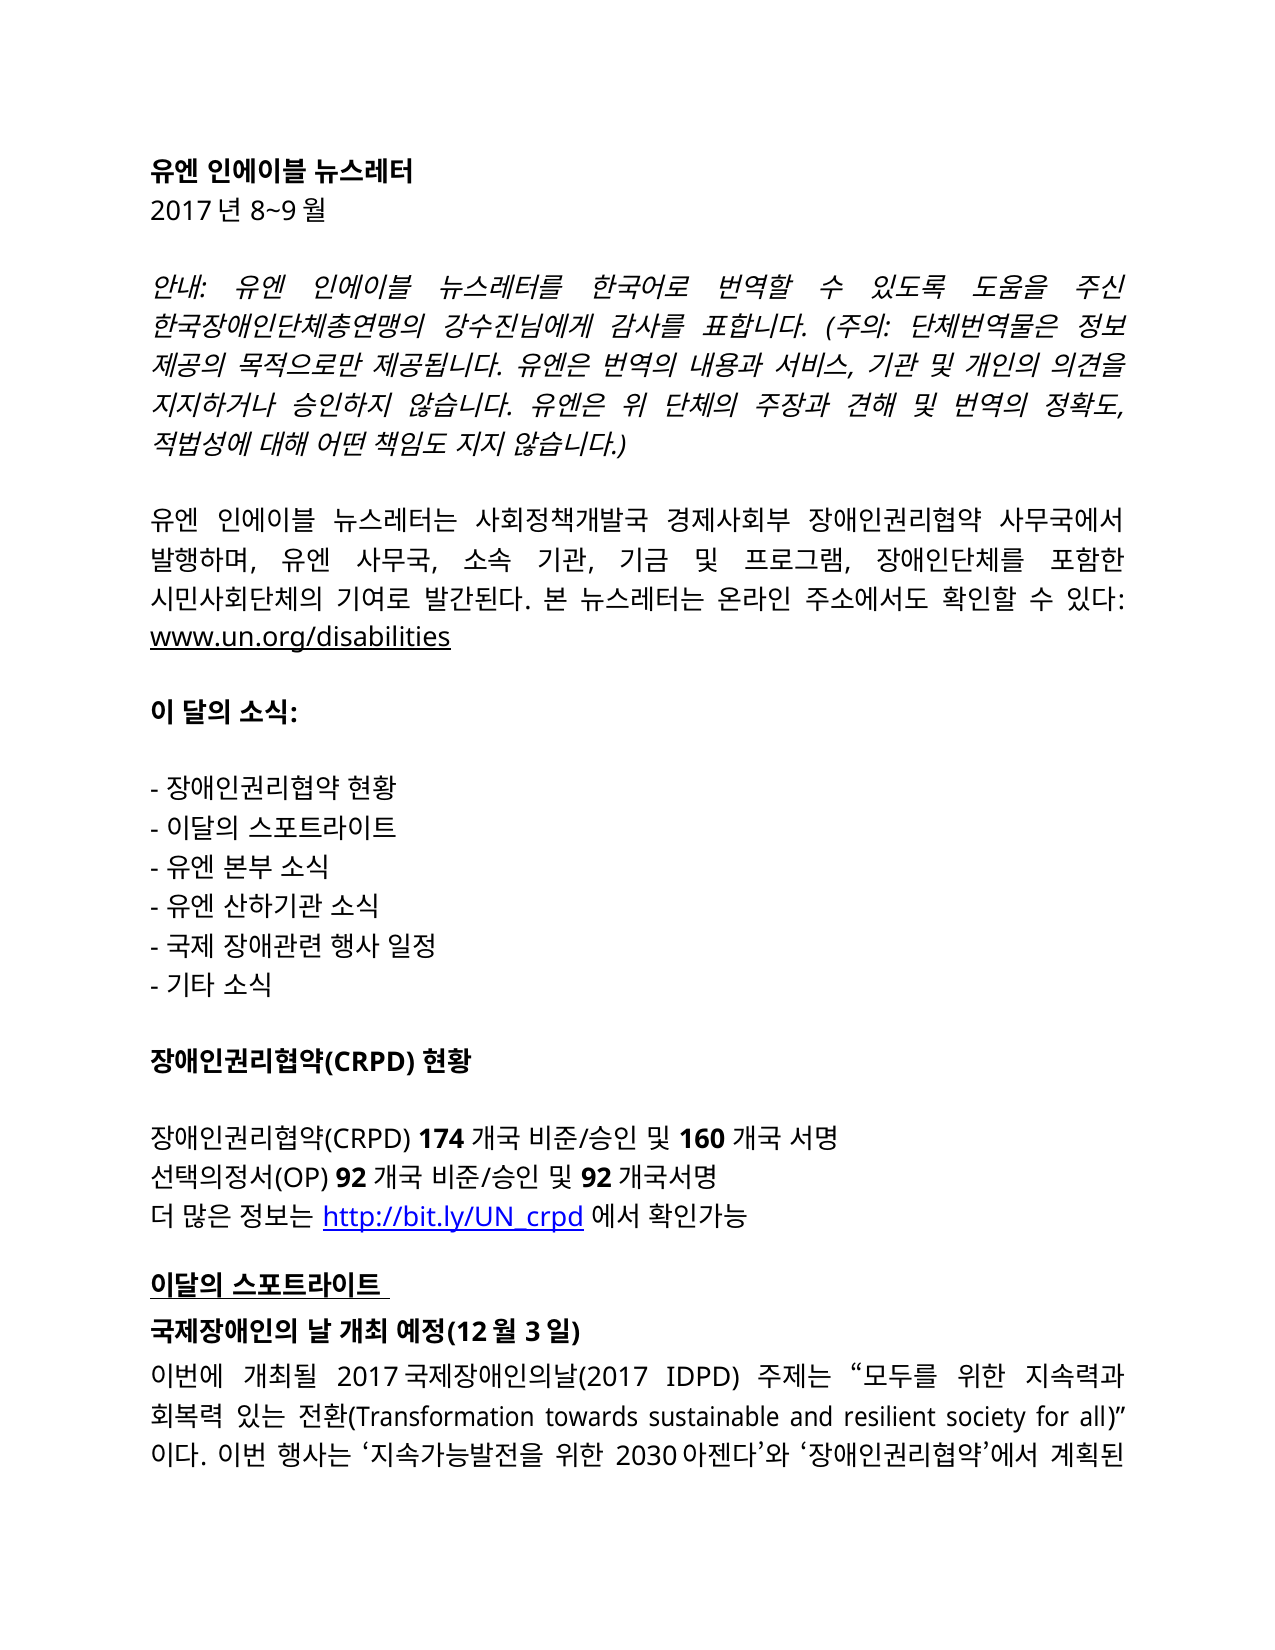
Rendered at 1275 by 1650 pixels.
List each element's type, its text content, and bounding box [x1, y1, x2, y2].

text - 장애인권리협약 현황 [150, 767, 1125, 807]
text 유엔 인에이블 뉴스레터는 사회정책개발국 경제사회부 장애인권리협약 사무국에서 발행하며, 유엔 사무국, 소속 기관, 기금 및 프로그램, 장애인단체를 포함한 시민사회단체의 기여로 발간된다. 본 뉴스레터는 온라인 주소에서도 확인할 수 있다: www.un.org/disabilities [150, 499, 1125, 654]
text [150, 1355, 1125, 1473]
text 유엔 인에이블 뉴스레터 [150, 150, 1125, 189]
text - 유엔 본부 소식 [150, 846, 1125, 885]
text - 국제 장애관련 행사 일정 [150, 925, 1125, 964]
text 2017년 8~9월 [150, 189, 1125, 229]
text - 이달의 스포트라이트 [150, 807, 1125, 846]
text 더 많은 정보는 http://bit.ly/UN_crpd 에서 확인가능 [150, 1195, 1125, 1235]
text 안내: 유엔 인에이블 뉴스레터를 한국어로 번역할 수 있도록 도움을 주신 한국장애인단체총연맹의 강수진님에게 감사를 표합니다. (주의: 단체번역물은 정보 제공의 목적으로만 제공됩니다. 유엔은 번역의 내용과 서비스, 기관 및 개인의 의견을 지지하거나 승인하지 않습니다. 유엔은 위 단체의 주장과 견해 및 번역의 정확도, 적법성에 대해 어떤 책임도 지지 않습니다.) [150, 266, 1125, 462]
subtitle 국제장애인의 날 개최 예정(12월 3일) [150, 1309, 1125, 1349]
text - 기타 소식 [150, 964, 1125, 1003]
text 이 달의 소식: [150, 691, 1125, 730]
subtitle 이달의 스포트라이트 [150, 1264, 1125, 1303]
text 장애인권리협약(CRPD) 174 개국 비준/승인 및 160 개국 서명 [150, 1117, 1125, 1156]
text 장애인권리협약(CRPD) 현황 [150, 1040, 1125, 1080]
text 선택의정서(OP) 92 개국 비준/승인 및 92 개국서명 [150, 1156, 1125, 1195]
text - 유엔 산하기관 소식 [150, 885, 1125, 925]
